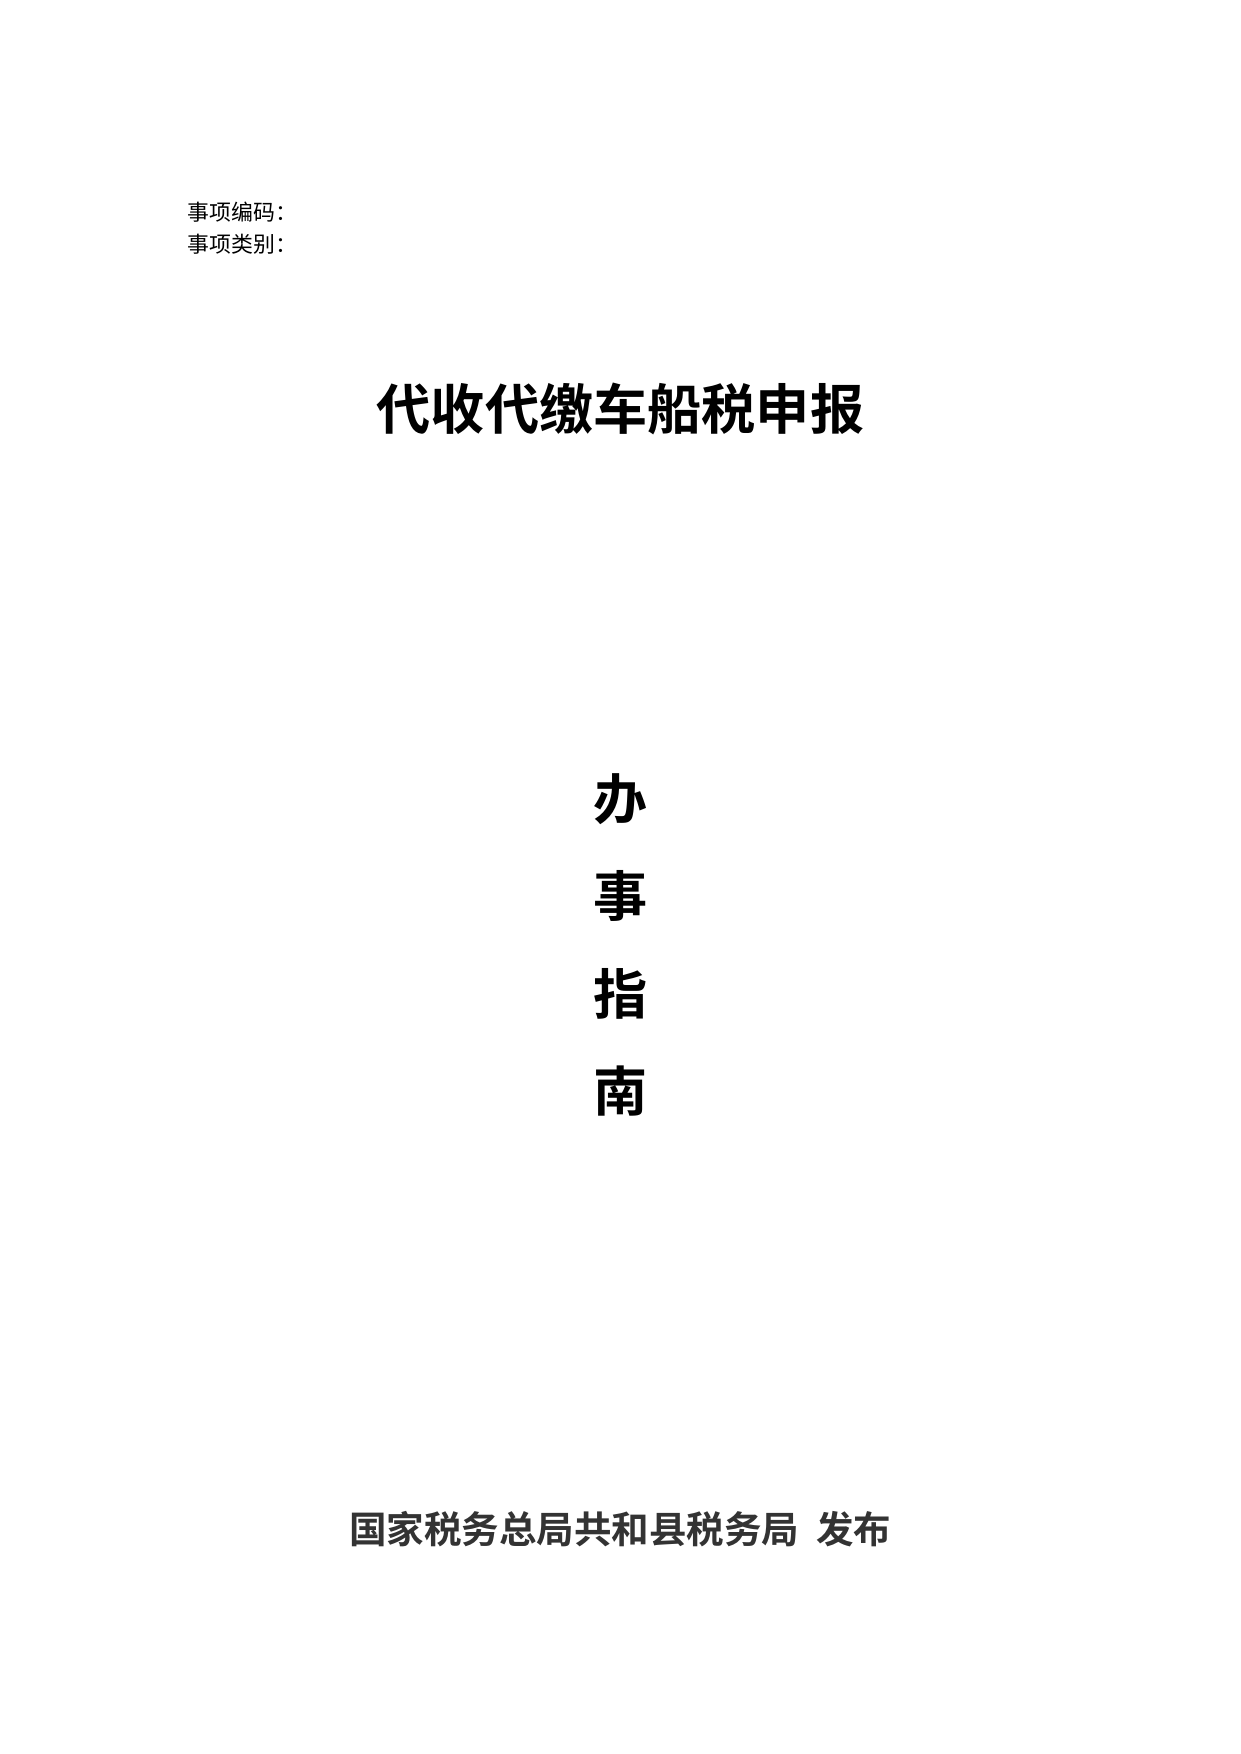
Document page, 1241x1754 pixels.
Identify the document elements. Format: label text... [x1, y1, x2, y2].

text 代收代缴车船税申报 [187, 357, 1053, 454]
text 办 [187, 747, 1053, 844]
text 指 [187, 942, 1053, 1039]
text 国家税务总局共和县税务局 发布 [187, 1494, 1053, 1559]
text 事项编码： [187, 194, 1053, 227]
text 南 [187, 1039, 1053, 1137]
text 事 [187, 844, 1053, 942]
text 事项类别： [187, 227, 1053, 259]
